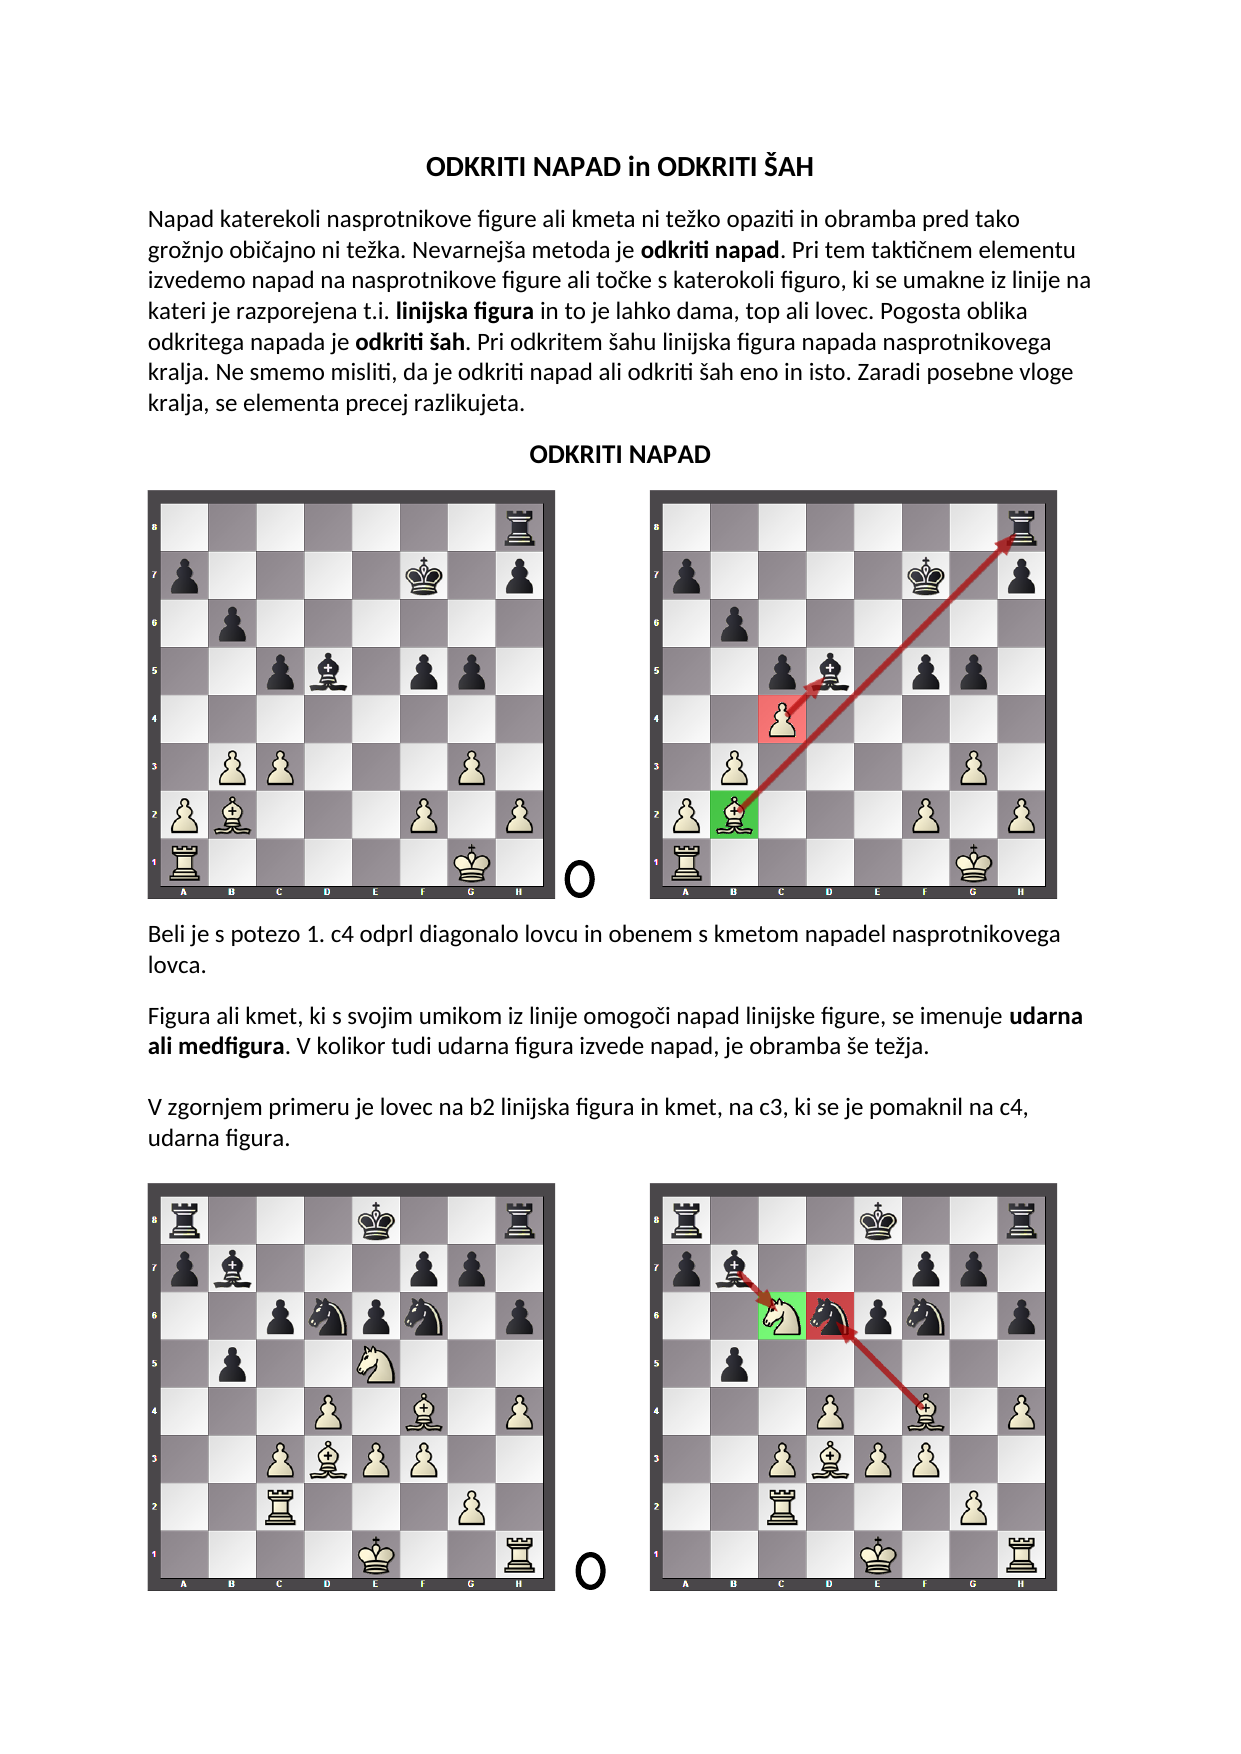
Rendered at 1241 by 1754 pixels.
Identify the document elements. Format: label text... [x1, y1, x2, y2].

text Napad katerekoli nasprotnikove figure ali kmeta ni težko opaziti in obramba pred tako grožnjo običajno ni težka. Nevarnejša metoda je odkriti napad. Pri tem taktičnem elementu izvedemo napad na nasprotnikove figure ali točke s katerokoli figuro, ki se umakne iz linije na kateri je razporejena t.i. linijska figura in to je lahko dama, top ali lovec. Pogosta oblika odkritega napada je odkriti šah. Pri odkritem šahu linijska figura napada nasprotnikovega kralja. Ne smemo misliti, da je odkriti napad ali odkriti šah eno in isto. Zaradi posebne vloge kralja, se elementa precej razlikujeta. [148, 203, 1093, 417]
picture [147, 490, 555, 899]
picture [649, 490, 1058, 899]
text V zgornjem primeru je lovec na b2 linijska figura in kmet, na c3, ki se je pomaknil na c4, udarna figura. [148, 1092, 1093, 1153]
picture [649, 1183, 1058, 1591]
picture [147, 1183, 555, 1591]
text ODKRITI NAPAD in ODKRITI ŠAH [148, 148, 1093, 183]
text Beli je s potezo 1. c4 odprl diagonalo lovcu in obenem s kmetom napadel nasprotnikovega lovca. [148, 919, 1093, 980]
text Figura ali kmet, ki s svojim umikom iz linije omogoči napad linijske figure, se imenuje udarna ali medfigura. V kolikor tudi udarna figura izvede napad, je obramba še težja. [148, 1000, 1093, 1061]
text ODKRITI NAPAD [148, 437, 1093, 471]
